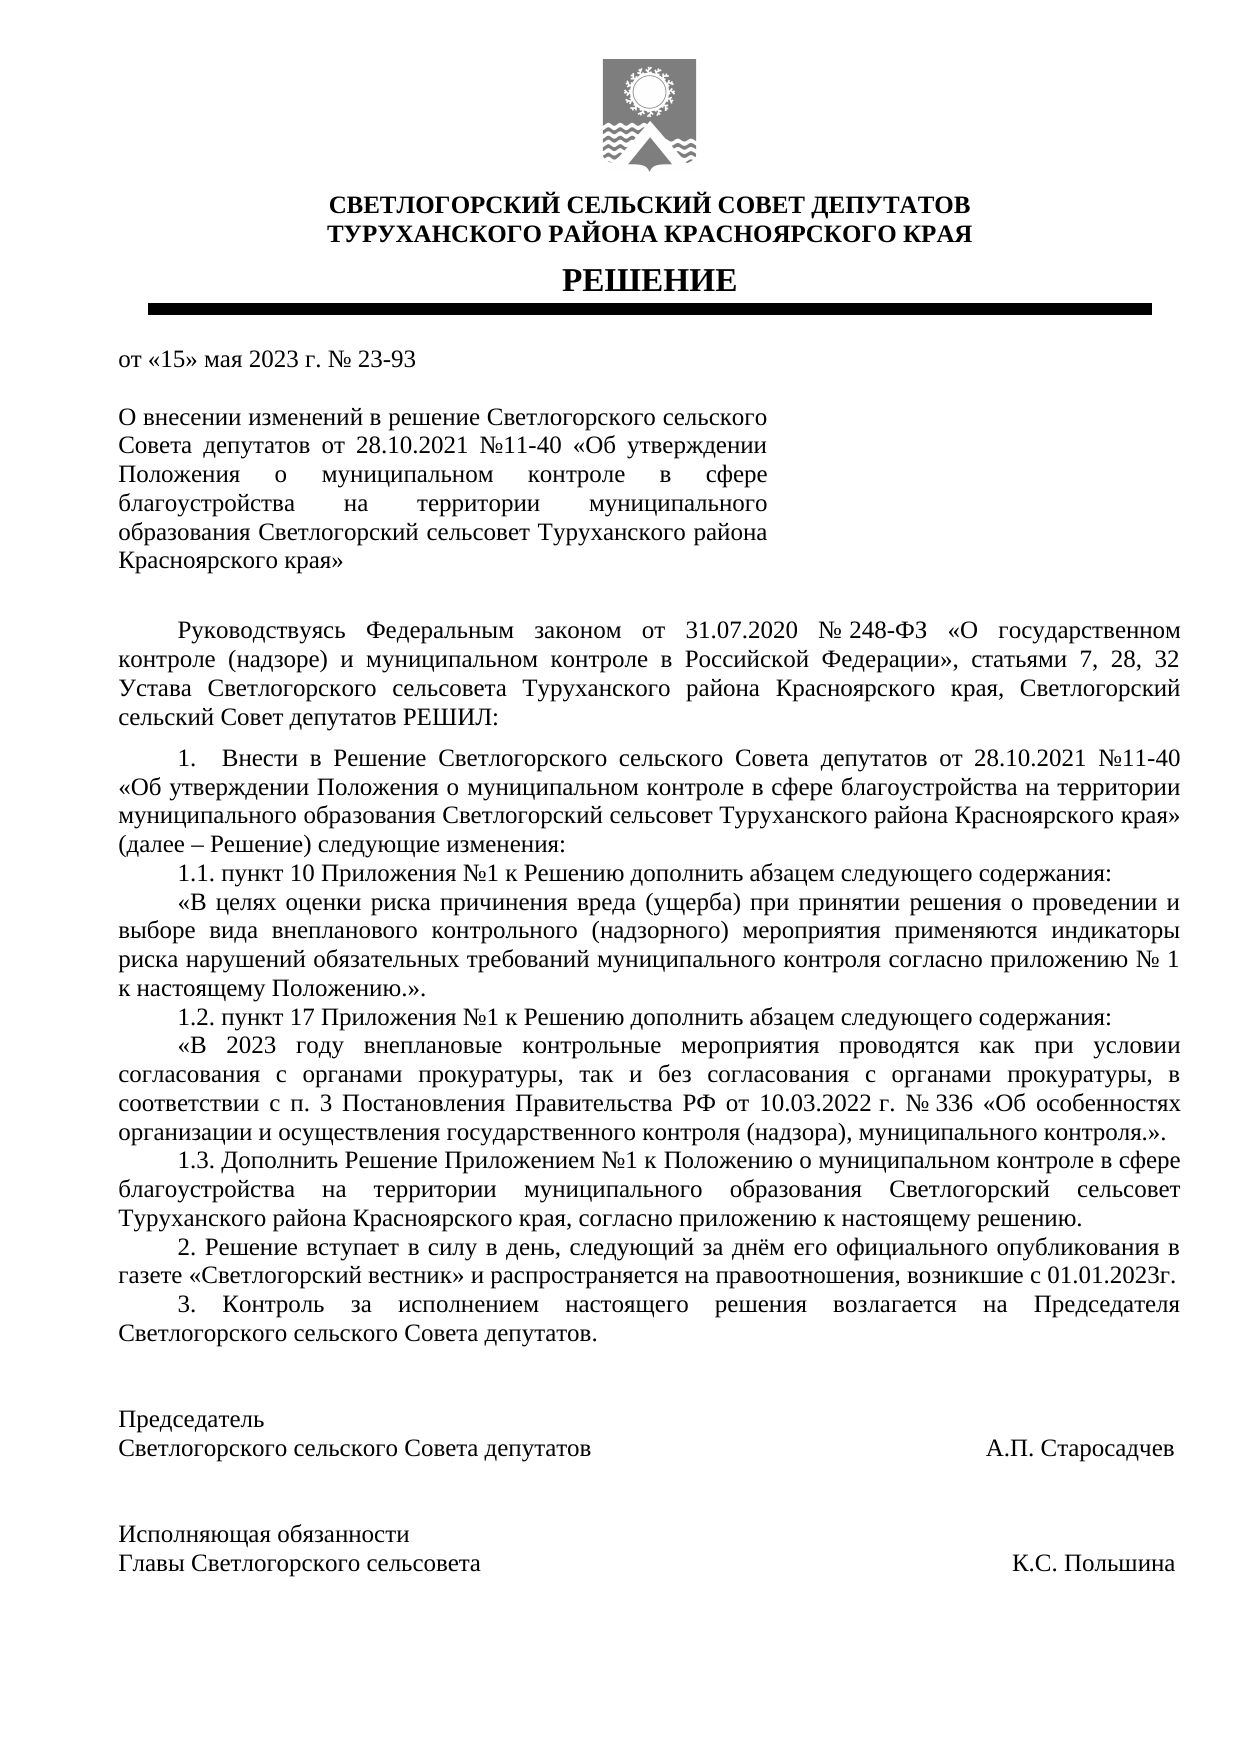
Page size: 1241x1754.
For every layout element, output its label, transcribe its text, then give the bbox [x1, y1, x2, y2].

picture [602, 59, 697, 172]
text Руководствуясь Федеральным законом от 31.07.2020 № 248-ФЗ «О государственном контроле (надзоре) и муниципальном контроле в Российской Федерации», статьями 7, 28, 32 Устава Светлогорского сельсовета Туруханского района Красноярского края, Светлогорский сельский Совет депутатов РЕШИЛ: [118, 616, 1181, 731]
text Исполняющая обязанности [118, 1519, 1181, 1548]
text Светлогорского сельского Совета депутатов А.П. Старосадчев [118, 1433, 1181, 1462]
text 2. Решение вступает в силу в день, следующий за днём его официального опубликования в газете «Светлогорский вестник» и распространяется на правоотношения, возникшие с 01.01.2023г. [118, 1232, 1181, 1289]
text от «15» мая 2023 г. № 23-93 [118, 344, 1181, 373]
text Главы Светлогорского сельсовета К.С. Польшина [118, 1548, 1181, 1577]
text «В 2023 году внеплановые контрольные мероприятия проводятся как при условии согласования с органами прокуратуры, так и без согласования с органами прокуратуры, в соответствии с п. 3 Постановления Правительства РФ от 10.03.2022 г. № 336 «Об особенностях организации и осуществления государственного контроля (надзора), муниципального контроля.». [118, 1031, 1181, 1146]
text 1.1. пункт 10 Приложения №1 к Решению дополнить абзацем следующего содержания: [118, 858, 1181, 887]
text 1.2. пункт 17 Приложения №1 к Решению дополнить абзацем следующего содержания: [118, 1002, 1181, 1031]
text О внесении изменений в решение Светлогорского сельского Совета депутатов от 28.10.2021 №11-40 «Об утверждении Положения о муниципальном контроле в сфере благоустройства на территории муниципального образования Светлогорский сельсовет Туруханского района Красноярского края» [118, 402, 768, 574]
text Председатель [118, 1404, 1181, 1433]
text 3. Контроль за исполнением настоящего решения возлагается на Председателя Светлогорского сельского Совета депутатов. [118, 1289, 1181, 1347]
list Внести в Решение Светлогорского сельского Совета депутатов от 28.10.2021 №11-40 «Об утверждении Положения о муниципальном контроле в сфере благоустройства на территории муниципального образования Светлогорский сельсовет Туруханского района Красноярского края» (далее – Решение) следующие изменения: [118, 743, 1181, 858]
text 1.3. Дополнить Решение Приложением №1 к Положению о муниципальном контроле в сфере благоустройства на территории муниципального образования Светлогорский сельсовет Туруханского района Красноярского края, согласно приложению к настоящему решению. [118, 1146, 1181, 1232]
text «В целях оценки риска причинения вреда (ущерба) при принятии решения о проведении и выборе вида внепланового контрольного (надзорного) мероприятия применяются индикаторы риска нарушений обязательных требований муниципального контроля согласно приложению № 1 к настоящему Положению.». [118, 887, 1181, 1002]
